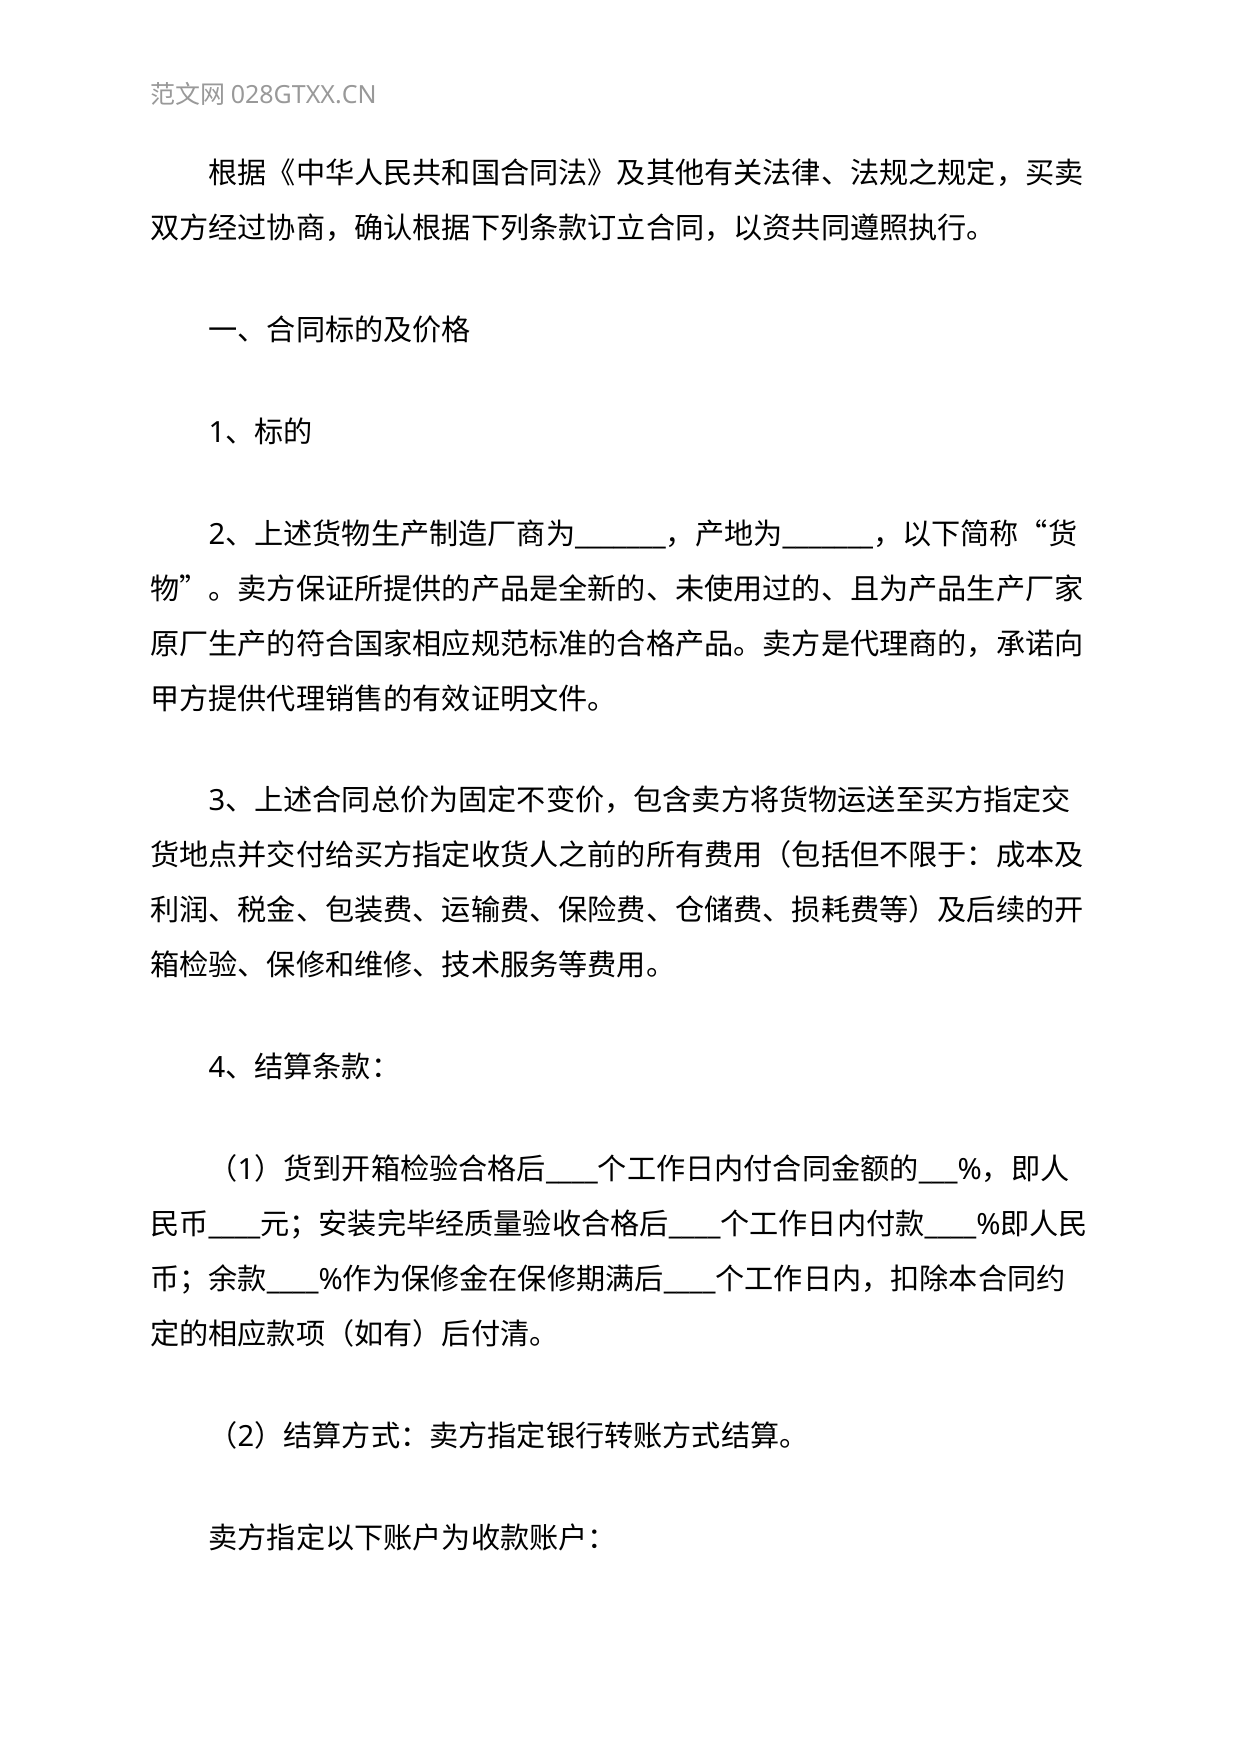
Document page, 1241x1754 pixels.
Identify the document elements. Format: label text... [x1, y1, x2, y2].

text （1）货到开箱检验合格后____个工作日内付合同金额的___%，即人民币____元；安装完毕经质量验收合格后____个工作日内付款____%即人民币；余款____%作为保修金在保修期满后____个工作日内，扣除本合同约定的相应款项（如有）后付清。 [150, 1146, 1090, 1353]
text 2、上述货物生产制造厂商为_______，产地为_______，以下简称“货物”。卖方保证所提供的产品是全新的、未使用过的、且为产品生产厂家原厂生产的符合国家相应规范标准的合格产品。卖方是代理商的，承诺向甲方提供代理销售的有效证明文件。 [150, 510, 1090, 717]
text 3、上述合同总价为固定不变价，包含卖方将货物运送至买方指定交货地点并交付给买方指定收货人之前的所有费用（包括但不限于：成本及利润、税金、包装费、运输费、保险费、仓储费、损耗费等）及后续的开箱检验、保修和维修、技术服务等费用。 [150, 777, 1090, 984]
text 卖方指定以下账户为收款账户： [150, 1514, 1090, 1557]
text 1、标的 [150, 408, 1090, 451]
text （2）结算方式：卖方指定银行转账方式结算。 [150, 1412, 1090, 1455]
text 一、合同标的及价格 [150, 307, 1090, 349]
text 4、结算条款： [150, 1043, 1090, 1086]
text 根据《中华人民共和国合同法》及其他有关法律、法规之规定，买卖双方经过协商，确认根据下列条款订立合同，以资共同遵照执行。 [150, 150, 1090, 247]
